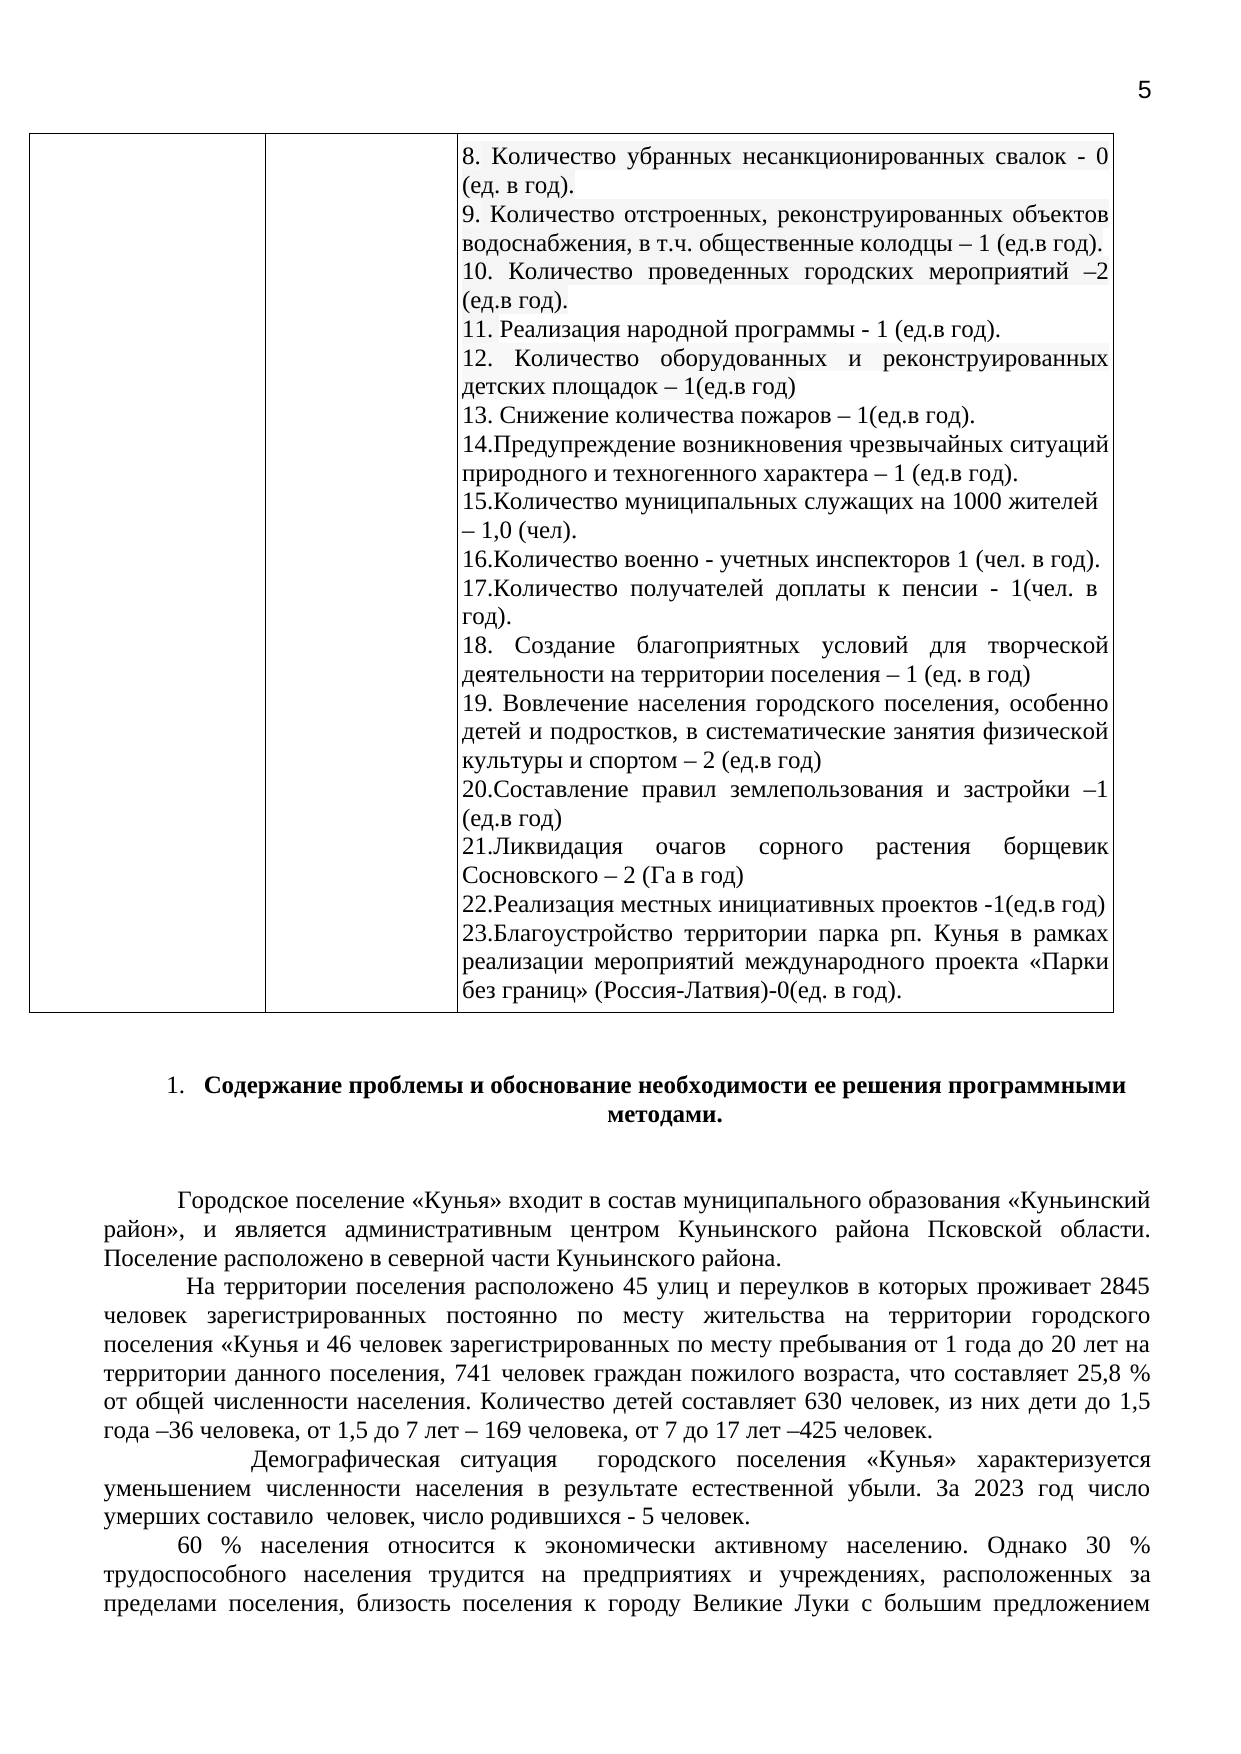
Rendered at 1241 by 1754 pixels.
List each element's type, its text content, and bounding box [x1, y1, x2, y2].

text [103, 1530, 1152, 1616]
list Содержание проблемы и обоснование необходимости ее решения программными методами. [141, 1070, 1152, 1128]
text Городское поселение «Кунья» входит в состав муниципального образования «Куньинский район», и является административным центром Куньинского района Псковской области. Поселение расположено в северной части Куньинского района. [103, 1185, 1152, 1271]
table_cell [30, 134, 265, 1012]
text Демографическая ситуация городского поселения «Кунья» характеризуется уменьшением численности населения в результате естественной убыли. За 2023 год число умерших составило человек, число родившихся - 5 человек. [103, 1444, 1152, 1530]
text На территории поселения расположено 45 улиц и переулков в которых проживает 2845 человек зарегистрированных постоянно по месту жительства на территории городского поселения «Кунья и 46 человек зарегистрированных по месту пребывания от 1 года до 20 лет на территории данного поселения, 741 человек граждан пожилого возраста, что составляет 25,8 % от общей численности населения. Количество детей составляет 630 человек, из них дети до 1,5 года –36 человека, от 1,5 до 7 лет – 169 человека, от 7 до 17 лет –425 человек. [103, 1271, 1152, 1444]
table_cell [458, 134, 1113, 1012]
table_cell [266, 134, 457, 1012]
